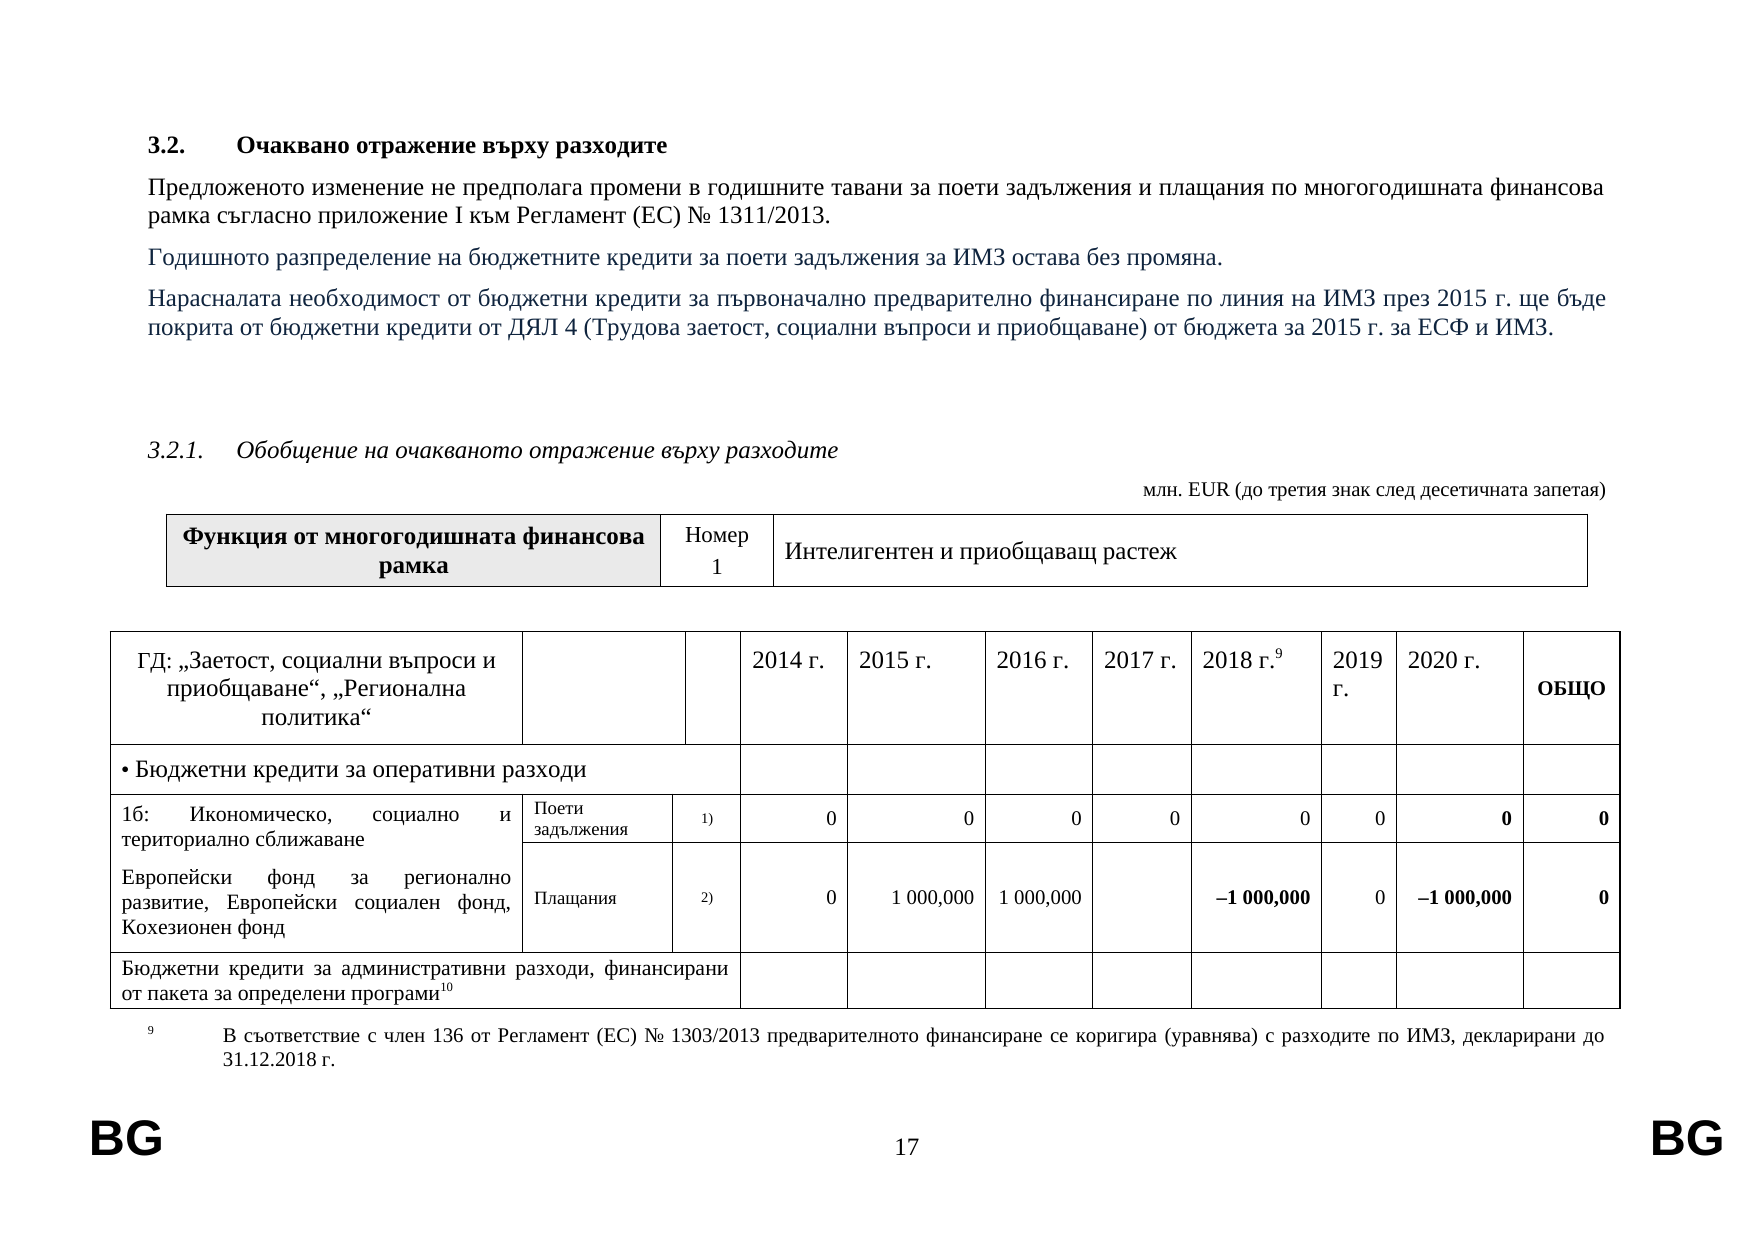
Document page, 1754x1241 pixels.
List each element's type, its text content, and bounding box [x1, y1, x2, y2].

table_cell 0 [848, 795, 985, 842]
table_cell 1б: Икономическо, социално и териториално сближаване Европейски фонд за регионално развитие, Европейски социален фонд, Кохезионен фонд [111, 795, 522, 952]
table_header 2018 г. [1192, 632, 1321, 743]
table_cell [1322, 745, 1396, 793]
table_cell [1093, 843, 1191, 952]
table_cell 1 000,000 [986, 843, 1092, 952]
table_cell Поети задължения [523, 795, 672, 842]
table_header 2017 г. [1093, 632, 1191, 743]
table_header ОБЩО [1524, 632, 1619, 743]
table_cell 0 [1322, 843, 1396, 952]
table_cell –1 000,000 [1192, 843, 1321, 952]
text Нарасналата необходимост от бюджетни кредити за първоначално предварително финансиране по линия на ИМЗ през 2015 г. ще бъде покрита от бюджетни кредити от ДЯЛ 4 (Трудова заетост, социални въпроси и приобщаване) от бюджета за 2015 г. за ЕСФ и ИМЗ. [148, 283, 1606, 341]
table_cell [1093, 953, 1191, 1007]
text млн. EUR (до третия знак след десетичната запетая) [148, 477, 1606, 501]
table_cell [848, 745, 985, 793]
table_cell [111, 953, 740, 1007]
table_cell 0 [1192, 795, 1321, 842]
table_cell 2) [673, 843, 740, 952]
table_cell 0 [741, 843, 847, 952]
table_cell [1524, 745, 1619, 793]
table_cell 0 [1093, 795, 1191, 842]
table_cell [1397, 745, 1523, 793]
table_cell [1192, 953, 1321, 1007]
table_cell [986, 953, 1092, 1007]
table_cell 0 [1524, 795, 1619, 842]
table_header Номер 1 [661, 515, 773, 586]
table_header Функция от многогодишната финансова рамка [167, 515, 660, 586]
table_cell 0 [1322, 795, 1396, 842]
table_cell 0 [1397, 795, 1523, 842]
subtitle 3.2.1. Обобщение на очакваното отражение върху разходите [148, 436, 1606, 464]
table_header 2016 г. [986, 632, 1092, 743]
text Годишното разпределение на бюджетните кредити за поети задължения за ИМЗ остава без промяна. [148, 242, 1606, 271]
table_cell [1322, 953, 1396, 1007]
table_cell [1093, 745, 1191, 793]
table_cell [1524, 953, 1619, 1007]
table_header ГД: „Заетост, социални въпроси и приобщаване“, „Регионална политика“ [111, 632, 522, 743]
table_cell [741, 745, 847, 793]
table_cell –1 000,000 [1397, 843, 1523, 952]
text Предложеното изменение не предполага промени в годишните тавани за поети задължения и плащания по многогодишната финансова рамка съгласно приложение I към Регламент (ЕС) № 1311/2013. [148, 172, 1606, 229]
table_cell 0 [986, 795, 1092, 842]
table_header Интелигентен и приобщаващ растеж [774, 515, 1587, 586]
table_cell Бюджетни кредити за оперативни разходи [111, 745, 740, 793]
table_header 2015 г. [848, 632, 985, 743]
table_cell [741, 953, 847, 1007]
table_cell [848, 953, 985, 1007]
table_cell Плащания [523, 843, 672, 952]
table_header 2019 г. [1322, 632, 1396, 743]
table_cell 0 [741, 795, 847, 842]
table_header [523, 632, 685, 743]
table_header 2020 г. [1397, 632, 1523, 743]
table_cell [1192, 745, 1321, 793]
table_cell 1 000,000 [848, 843, 985, 952]
table_cell [1397, 953, 1523, 1007]
subtitle 3.2. Очаквано отражение върху разходите [148, 131, 1606, 159]
table_header 2014 г. [741, 632, 847, 743]
table_cell [986, 745, 1092, 793]
table_cell 0 [1524, 843, 1619, 952]
table_cell 1) [673, 795, 740, 842]
table_header [686, 632, 740, 743]
